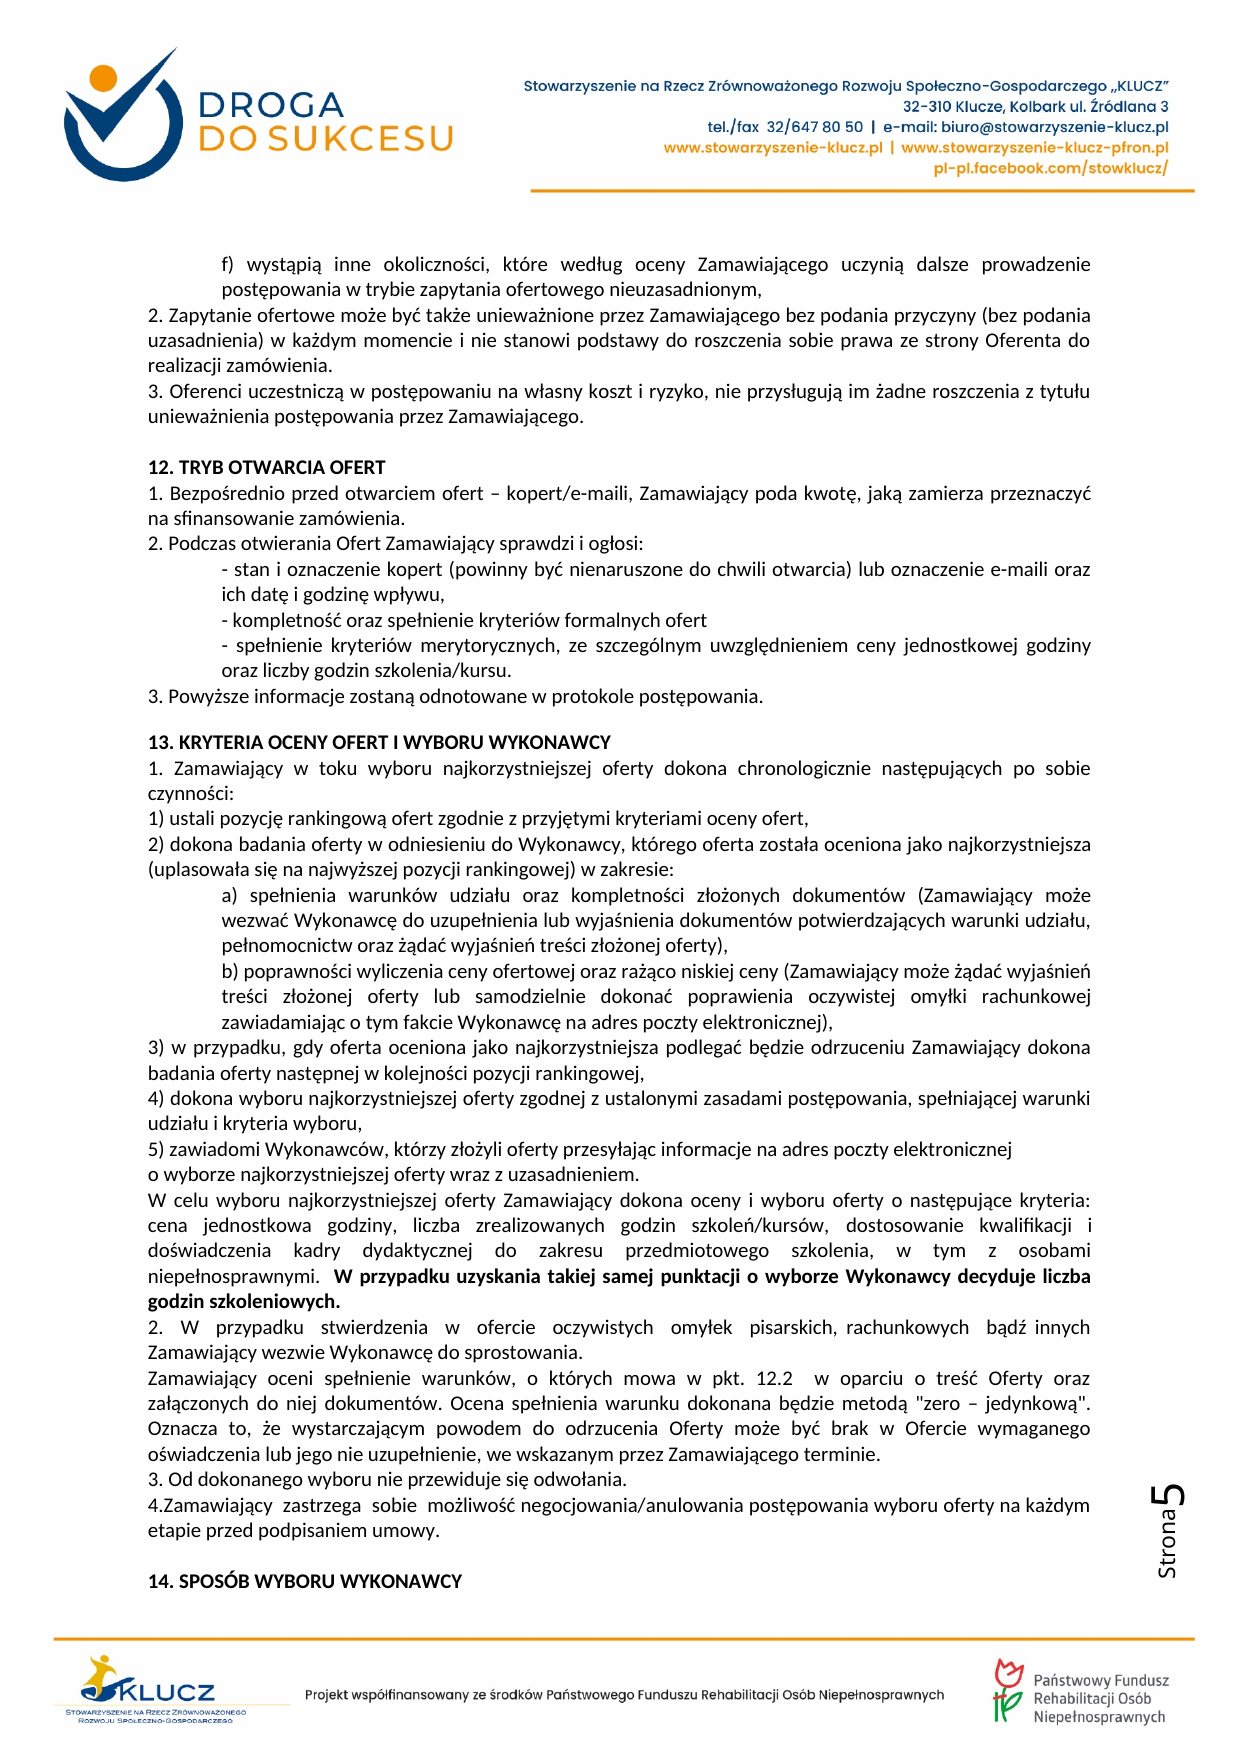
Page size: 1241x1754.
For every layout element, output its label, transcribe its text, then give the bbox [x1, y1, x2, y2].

text 2. W przypadku stwierdzenia w ofercie oczywistych omyłek pisarskich, rachunkowych bądź innych Zamawiający wezwie Wykonawcę do sprostowania. [148, 1314, 1093, 1365]
text 2) dokona badania oferty w odniesieniu do Wykonawcy, którego oferta została oceniona jako najkorzystniejsza (uplasowała się na najwyższej pozycji rankingowej) w zakresie: [148, 831, 1093, 882]
text - stan i oznaczenie kopert (powinny być nienaruszone do chwili otwarcia) lub oznaczenie e-maili oraz ich datę i godzinę wpływu, [221, 556, 1093, 607]
text 3. Od dokonanego wyboru nie przewiduje się odwołania. [148, 1466, 1093, 1492]
text f) wystąpią inne okoliczności, które według oceny Zamawiającego uczynią dalsze prowadzenie postępowania w trybie zapytania ofertowego nieuzasadnionym, [221, 251, 1093, 302]
text a) spełnienia warunków udziału oraz kompletności złożonych dokumentów (Zamawiający może wezwać Wykonawcę do uzupełnienia lub wyjaśnienia dokumentów potwierdzających warunki udziału, pełnomocnictw oraz żądać wyjaśnień treści złożonej oferty), [221, 882, 1093, 958]
text b) poprawności wyliczenia ceny ofertowej oraz rażąco niskiej ceny (Zamawiający może żądać wyjaśnień treści złożonej oferty lub samodzielnie dokonać poprawienia oczywistej omyłki rachunkowej zawiadamiając o tym fakcie Wykonawcę na adres poczty elektronicznej), [221, 958, 1093, 1034]
text 4.Zamawiający zastrzega sobie możliwość negocjowania/anulowania postępowania wyboru oferty na każdym etapie przed podpisaniem umowy. [148, 1492, 1093, 1543]
text 12. TRYB OTWARCIA OFERT [148, 454, 1093, 480]
text 14. SPOSÓB WYBORU WYKONAWCY [148, 1568, 1093, 1593]
text 3. Oferenci uczestniczą w postępowaniu na własny koszt i ryzyko, nie przysługują im żadne roszczenia z tytułu unieważnienia postępowania przez Zamawiającego. [148, 378, 1093, 429]
text W celu wyboru najkorzystniejszej oferty Zamawiający dokona oceny i wyboru oferty o następujące kryteria: cena jednostkowa godziny, liczba zrealizowanych godzin szkoleń/kursów, dostosowanie kwalifikacji i doświadczenia kadry dydaktycznej do zakresu przedmiotowego szkolenia, w tym z osobami niepełnosprawnymi. W przypadku uzyskania takiej samej punktacji o wyborze Wykonawcy decyduje liczba godzin szkoleniowych. [148, 1187, 1093, 1314]
text 4) dokona wyboru najkorzystniejszej oferty zgodnej z ustalonymi zasadami postępowania, spełniającej warunki udziału i kryteria wyboru, [148, 1085, 1093, 1136]
text 13. KRYTERIA OCENY OFERT I WYBORU WYKONAWCY [148, 729, 1093, 755]
text 3. Powyższe informacje zostaną odnotowane w protokole postępowania. [148, 683, 1093, 708]
picture [2, 1, 1241, 1754]
text 2. Zapytanie ofertowe może być także unieważnione przez Zamawiającego bez podania przyczyny (bez podania uzasadnienia) w każdym momencie i nie stanowi podstawy do roszczenia sobie prawa ze strony Oferenta do realizacji zamówienia. [148, 302, 1093, 378]
text - kompletność oraz spełnienie kryteriów formalnych ofert [148, 607, 1093, 632]
text 1) ustali pozycję rankingową ofert zgodnie z przyjętymi kryteriami oceny ofert, [148, 806, 1093, 831]
text 1. Bezpośrednio przed otwarciem ofert – kopert/e-maili, Zamawiający poda kwotę, jaką zamierza przeznaczyć na sfinansowanie zamówienia. [148, 480, 1093, 531]
text o wyborze najkorzystniejszej oferty wraz z uzasadnieniem. [148, 1161, 1093, 1187]
text - spełnienie kryteriów merytorycznych, ze szczególnym uwzględnieniem ceny jednostkowej godziny oraz liczby godzin szkolenia/kursu. [221, 632, 1093, 683]
text 5) zawiadomi Wykonawców, którzy złożyli oferty przesyłając informacje na adres poczty elektronicznej [148, 1136, 1093, 1161]
text 3) w przypadku, gdy oferta oceniona jako najkorzystniejsza podlegać będzie odrzuceniu Zamawiający dokona badania oferty następnej w kolejności pozycji rankingowej, [148, 1034, 1093, 1085]
text Zamawiający oceni spełnienie warunków, o których mowa w pkt. 12.2 w oparciu o treść Oferty oraz załączonych do niej dokumentów. Ocena spełnienia warunku dokonana będzie metodą "zero – jedynkową". Oznacza to, że wystarczającym powodem do odrzucenia Oferty może być brak w Ofercie wymaganego oświadczenia lub jego nie uzupełnienie, we wskazanym przez Zamawiającego terminie. [148, 1365, 1093, 1466]
text 1. Zamawiający w toku wyboru najkorzystniejszej oferty dokona chronologicznie następujących po sobie czynności: [148, 755, 1093, 806]
text 2. Podczas otwierania Ofert Zamawiający sprawdzi i ogłosi: [148, 531, 1093, 556]
